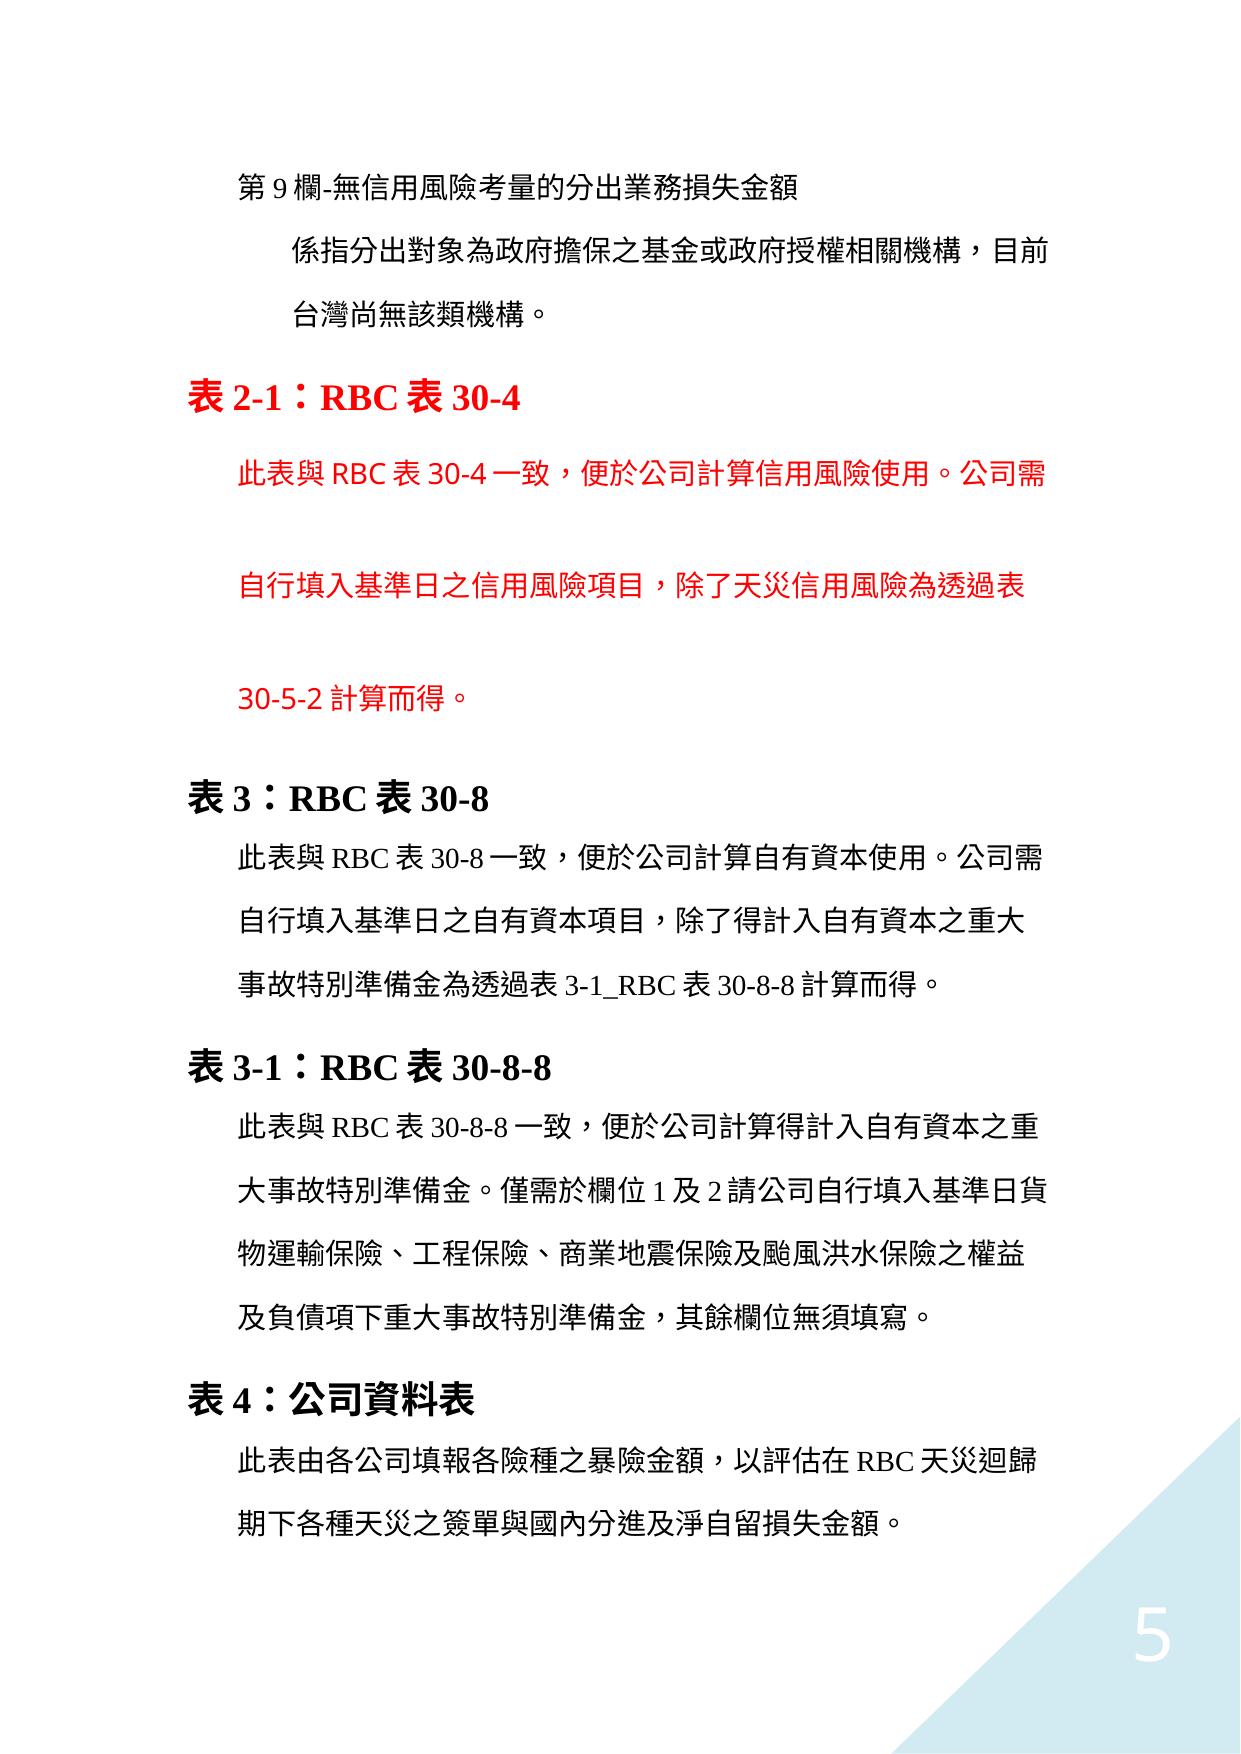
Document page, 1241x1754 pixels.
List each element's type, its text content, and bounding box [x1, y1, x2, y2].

subtitle 表3：RBC表30-8 [187, 768, 1053, 822]
text 係指分出對象為政府擔保之基金或政府授權相關機構，目前台灣尚無該類機構。 [291, 228, 1053, 334]
text 此表由各公司填報各險種之暴險金額，以評估在RBC天災迴歸期下各種天災之簽單與國內分進及淨自留損失金額。 [238, 1437, 1053, 1543]
subtitle 表3-1：RBC表30-8-8 [187, 1037, 1053, 1092]
text 此表與RBC表30-4一致，便於公司計算信用風險使用。公司需自行填入基準日之信用風險項目，除了天災信用風險為透過表30-5-2計算而得。 [237, 434, 1053, 734]
text 此表與RBC表30-8-8一致，便於公司計算得計入自有資本之重大事故特別準備金。僅需於欄位1及2請公司自行填入基準日貨物運輸保險、工程保險、商業地震保險及颱風洪水保險之權益及負債項下重大事故特別準備金，其餘欄位無須填寫。 [238, 1104, 1053, 1337]
subtitle 表2-1：RBC表30-4 [187, 367, 1053, 422]
subtitle 表4：公司資料表 [187, 1370, 1053, 1424]
text 此表與RBC表30-8一致，便於公司計算自有資本使用。公司需自行填入基準日之自有資本項目，除了得計入自有資本之重大事故特別準備金為透過表3-1_RBC表30-8-8計算而得。 [238, 834, 1053, 1004]
text 第9欄-無信用風險考量的分出業務損失金額 [187, 164, 1053, 207]
